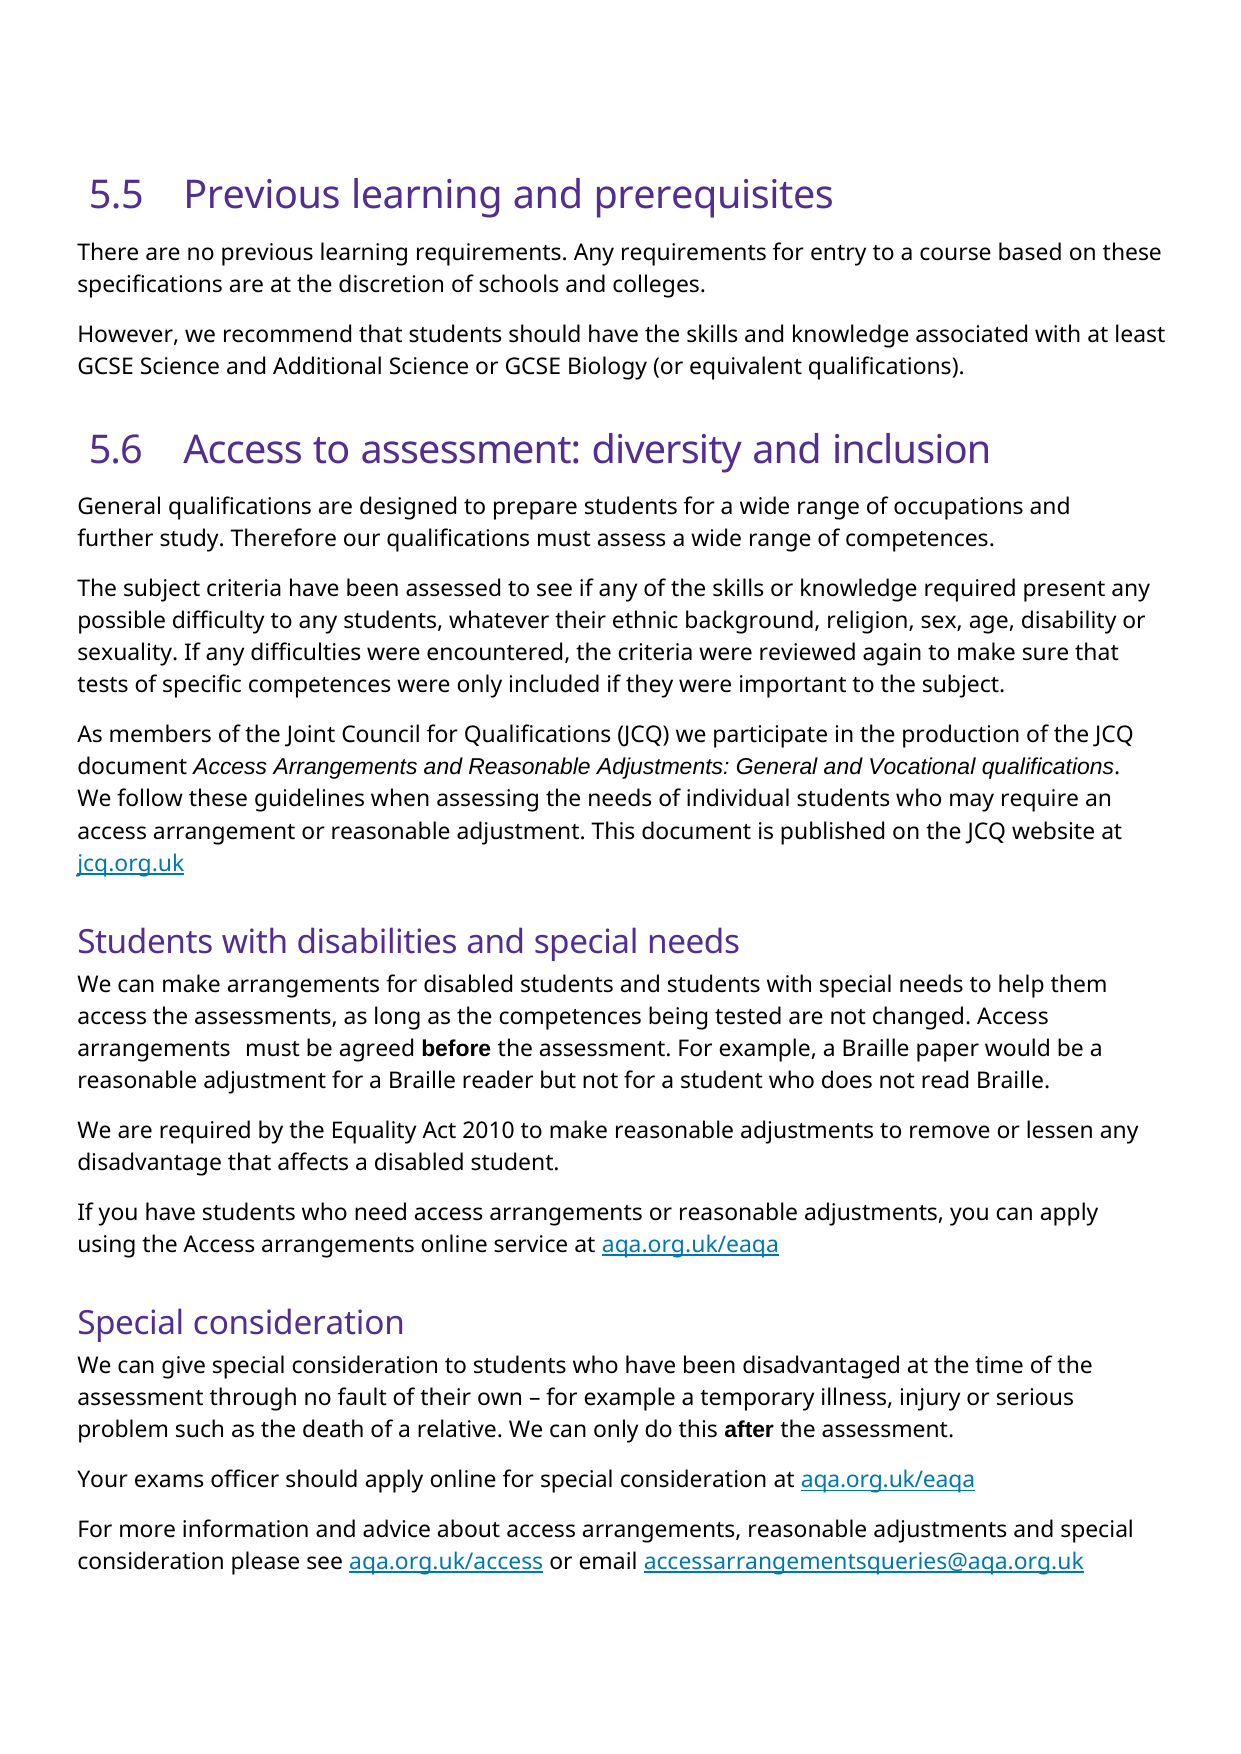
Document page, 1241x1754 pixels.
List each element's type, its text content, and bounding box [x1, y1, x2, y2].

list Previous learning and prerequisites [88, 167, 1167, 221]
text If you have students who need access arrangements or reasonable adjustments, you can apply using the Access arrangements online service at aqa.org.uk/eaqa [77, 1196, 1143, 1259]
text Special consideration [77, 1299, 1167, 1344]
text The subject criteria have been assessed to see if any of the skills or knowledge required present any possible difficulty to any students, whatever their ethnic background, religion, sex, age, disability or sexuality. If any difficulties were encountered, the criteria were reviewed again to make sure that tests of specific competences were only included if they were important to the subject. [77, 572, 1167, 699]
list Access to assessment: diversity and inclusion [88, 421, 1167, 475]
text We can make arrangements for disabled students and students with special needs to help them access the assessments, as long as the competences being tested are not changed. Access arrangements must be agreed before the assessment. For example, a Braille paper would be a reasonable adjustment for a Braille reader but not for a student who does not read Braille. [77, 968, 1152, 1095]
text As members of the Joint Council for Qualifications (JCQ) we participate in the production of the JCQ document Access Arrangements and Reasonable Adjustments: General and Vocational qualifications. We follow these guidelines when assessing the needs of individual students who may require an access arrangement or reasonable adjustment. This document is published on the JCQ website at jcq.org.uk [77, 718, 1152, 878]
text General qualifications are designed to prepare students for a wide range of occupations and further study. Therefore our qualifications must assess a wide range of competences. [77, 490, 1143, 553]
text Students with disabilities and special needs [77, 918, 1167, 963]
text We can give special consideration to students who have been disadvantaged at the time of the assessment through no fault of their own – for example a temporary illness, injury or serious problem such as the death of a relative. We can only do this after the assessment. [77, 1349, 1143, 1445]
text Your exams officer should apply online for special consideration at aqa.org.uk/eaqa [77, 1463, 1167, 1494]
text We are required by the Equality Act 2010 to make reasonable adjustments to remove or lessen any disadvantage that affects a disabled student. [77, 1114, 1167, 1177]
text For more information and advice about access arrangements, reasonable adjustments and special consideration please see aqa.org.uk/access or email accessarrangementsqueries@aqa.org.uk [77, 1513, 1167, 1576]
text There are no previous learning requirements. Any requirements for entry to a course based on these specifications are at the discretion of schools and colleges. [77, 236, 1167, 299]
text However, we recommend that students should have the skills and knowledge associated with at least GCSE Science and Additional Science or GCSE Biology (or equivalent qualifications). [77, 318, 1167, 381]
